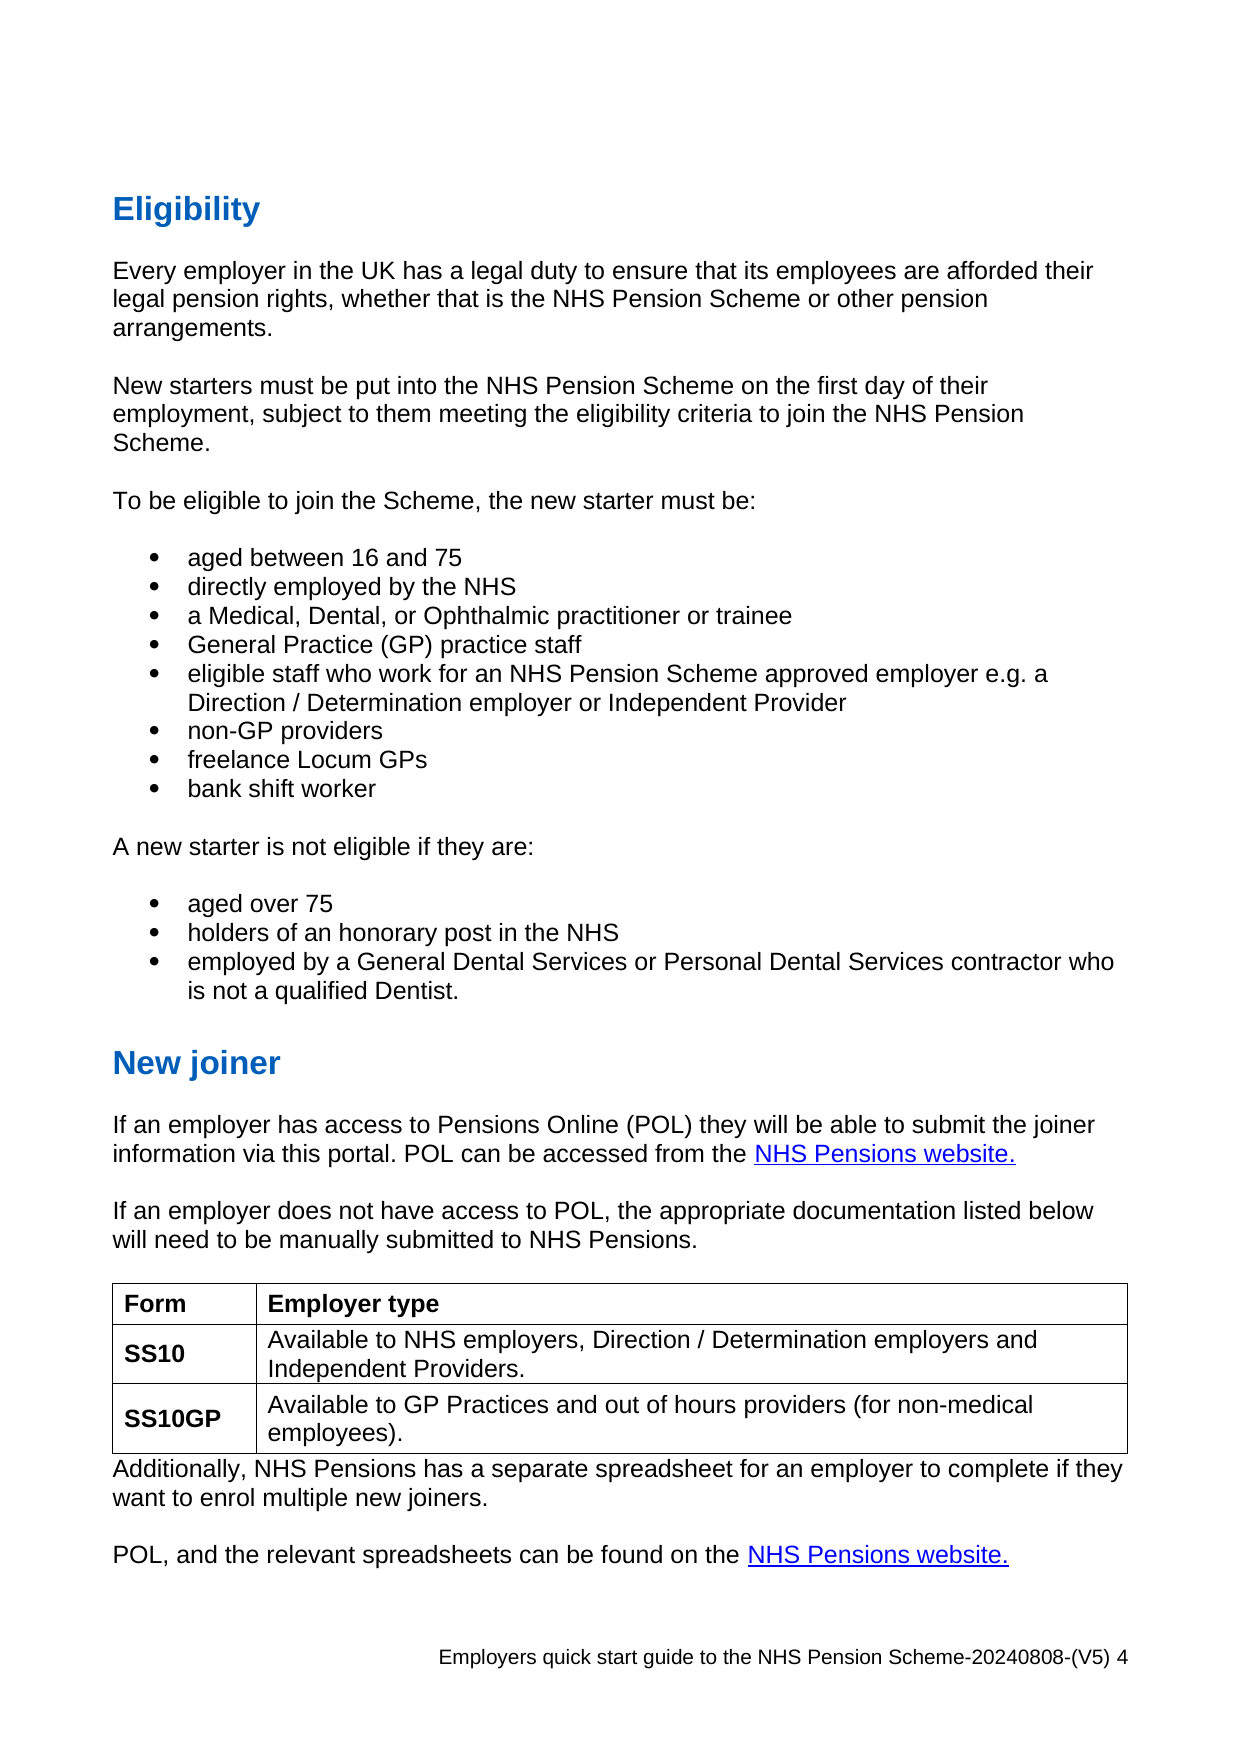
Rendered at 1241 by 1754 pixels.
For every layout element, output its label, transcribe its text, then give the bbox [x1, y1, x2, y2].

table_cell Available to GP Practices and out of hours providers (for non-medical employees). [257, 1384, 1127, 1453]
table_cell SS10 [113, 1325, 256, 1382]
list freelance Locum GPs [150, 745, 1128, 774]
list a Medical, Dental, or Ophthalmic practitioner or trainee [150, 601, 1128, 630]
table_header Employer type [257, 1284, 1127, 1324]
table_cell Available to NHS employers, Direction / Determination employers and Independent Providers. [257, 1325, 1127, 1382]
list bank shift worker [150, 774, 1128, 803]
table_cell SS10GP [113, 1384, 256, 1453]
text Additionally, NHS Pensions has a separate spreadsheet for an employer to complete if they want to enrol multiple new joiners. [112, 1454, 1128, 1512]
table_header Form [113, 1284, 256, 1324]
text Every employer in the UK has a legal duty to ensure that its employees are afforded their legal pension rights, whether that is the NHS Pension Scheme or other pension arrangements. [112, 256, 1128, 342]
text To be eligible to join the Scheme, the new starter must be: [112, 486, 1128, 514]
list employed by a General Dental Services or Personal Dental Services contractor who is not a qualified Dentist. [150, 947, 1128, 1004]
text A new starter is not eligible if they are: [112, 832, 1128, 860]
list General Practice (GP) practice staff [150, 630, 1128, 659]
text If an employer does not have access to POL, the appropriate documentation listed below will need to be manually submitted to NHS Pensions. [112, 1196, 1128, 1254]
list directly employed by the NHS [150, 572, 1128, 601]
text If an employer has access to Pensions Online (POL) they will be able to submit the joiner information via this portal. POL can be accessed from the NHS Pensions website. [112, 1110, 1128, 1167]
subtitle Eligibility [112, 188, 1128, 227]
text POL, and the relevant spreadsheets can be found on the NHS Pensions website. [112, 1541, 1128, 1569]
list non-GP providers [150, 716, 1128, 745]
list aged between 16 and 75 [150, 543, 1128, 572]
text New starters must be put into the NHS Pension Scheme on the first day of their employment, subject to them meeting the eligibility criteria to join the NHS Pension Scheme. [112, 371, 1128, 457]
list holders of an honorary post in the NHS [150, 918, 1128, 947]
subtitle New joiner [112, 1043, 1128, 1081]
list aged over 75 [150, 889, 1128, 918]
list eligible staff who work for an NHS Pension Scheme approved employer e.g. a Direction / Determination employer or Independent Provider [150, 659, 1128, 716]
